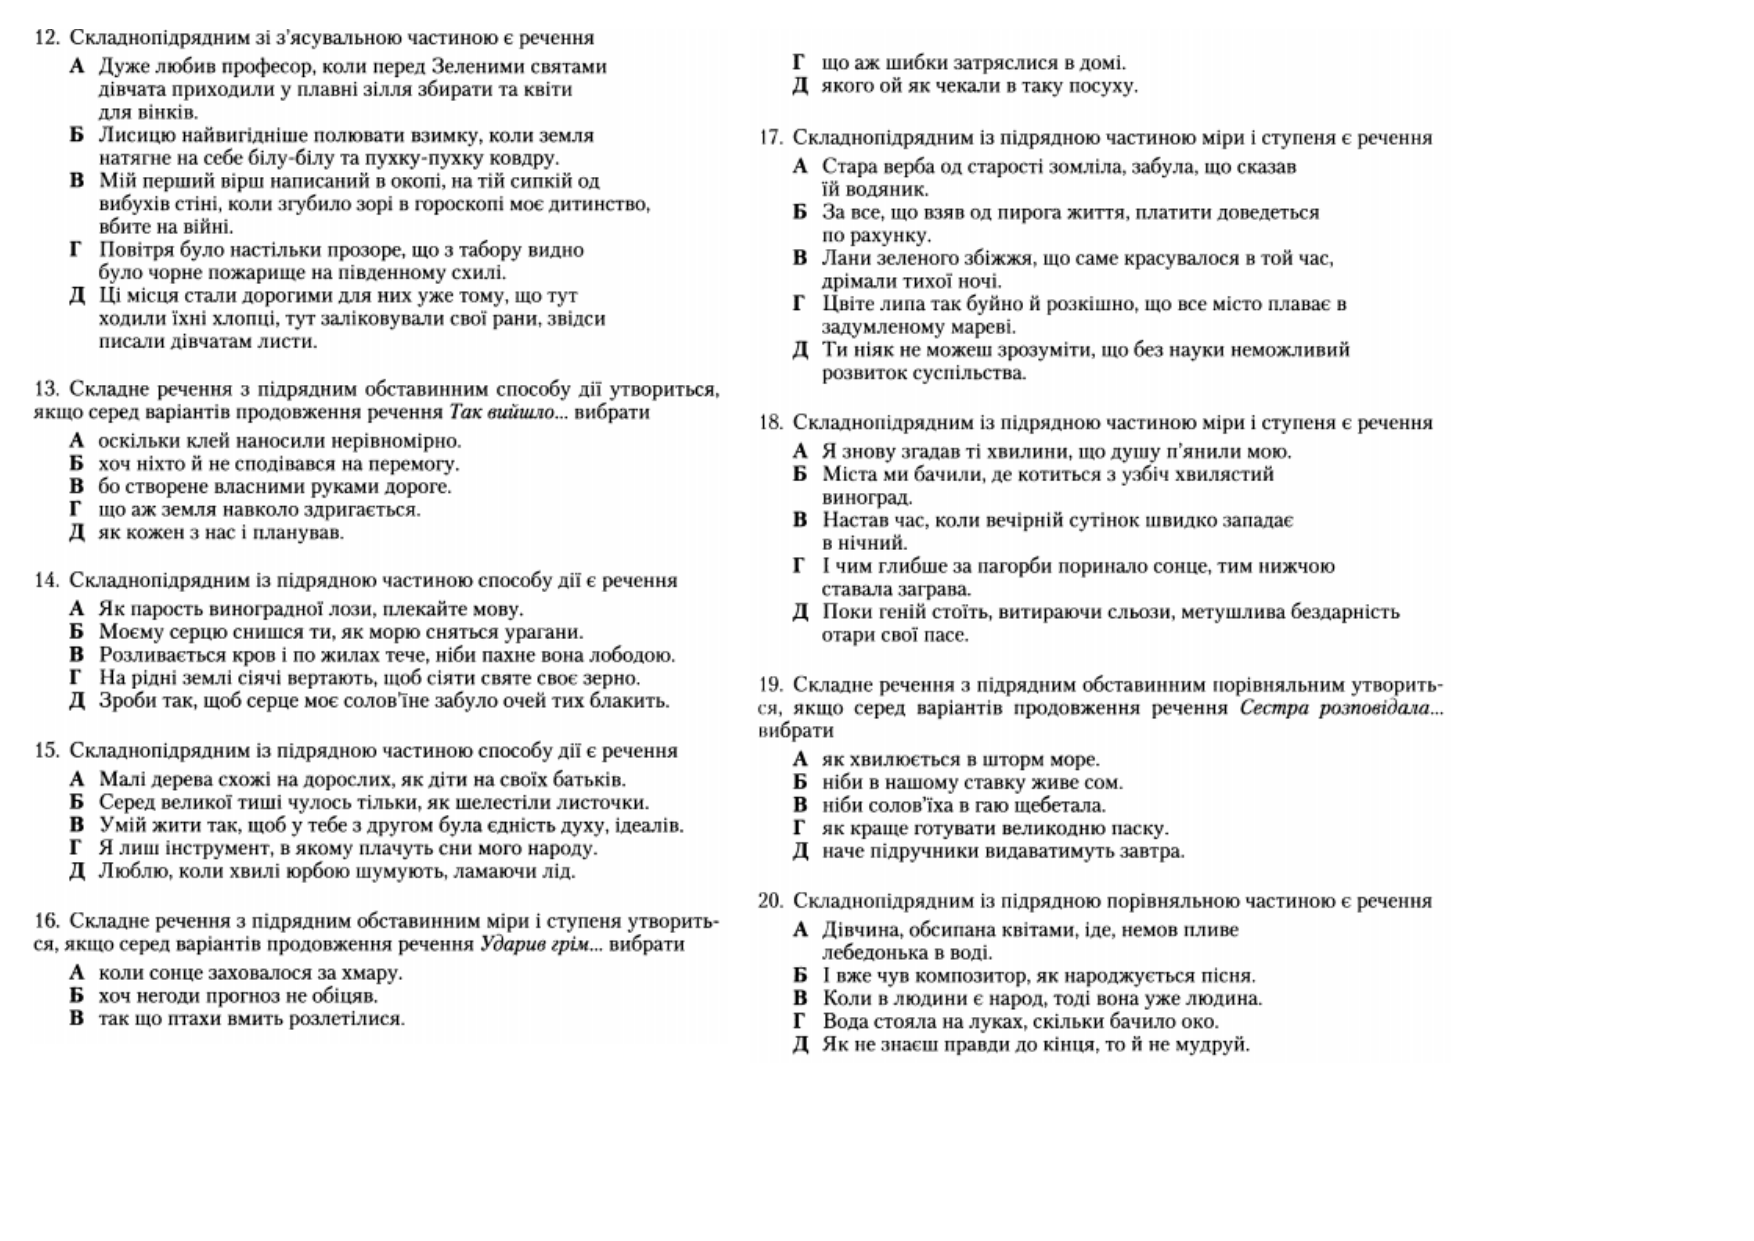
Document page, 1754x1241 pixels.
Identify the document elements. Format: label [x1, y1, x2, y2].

picture [29, 29, 732, 1044]
picture [750, 29, 1452, 1063]
